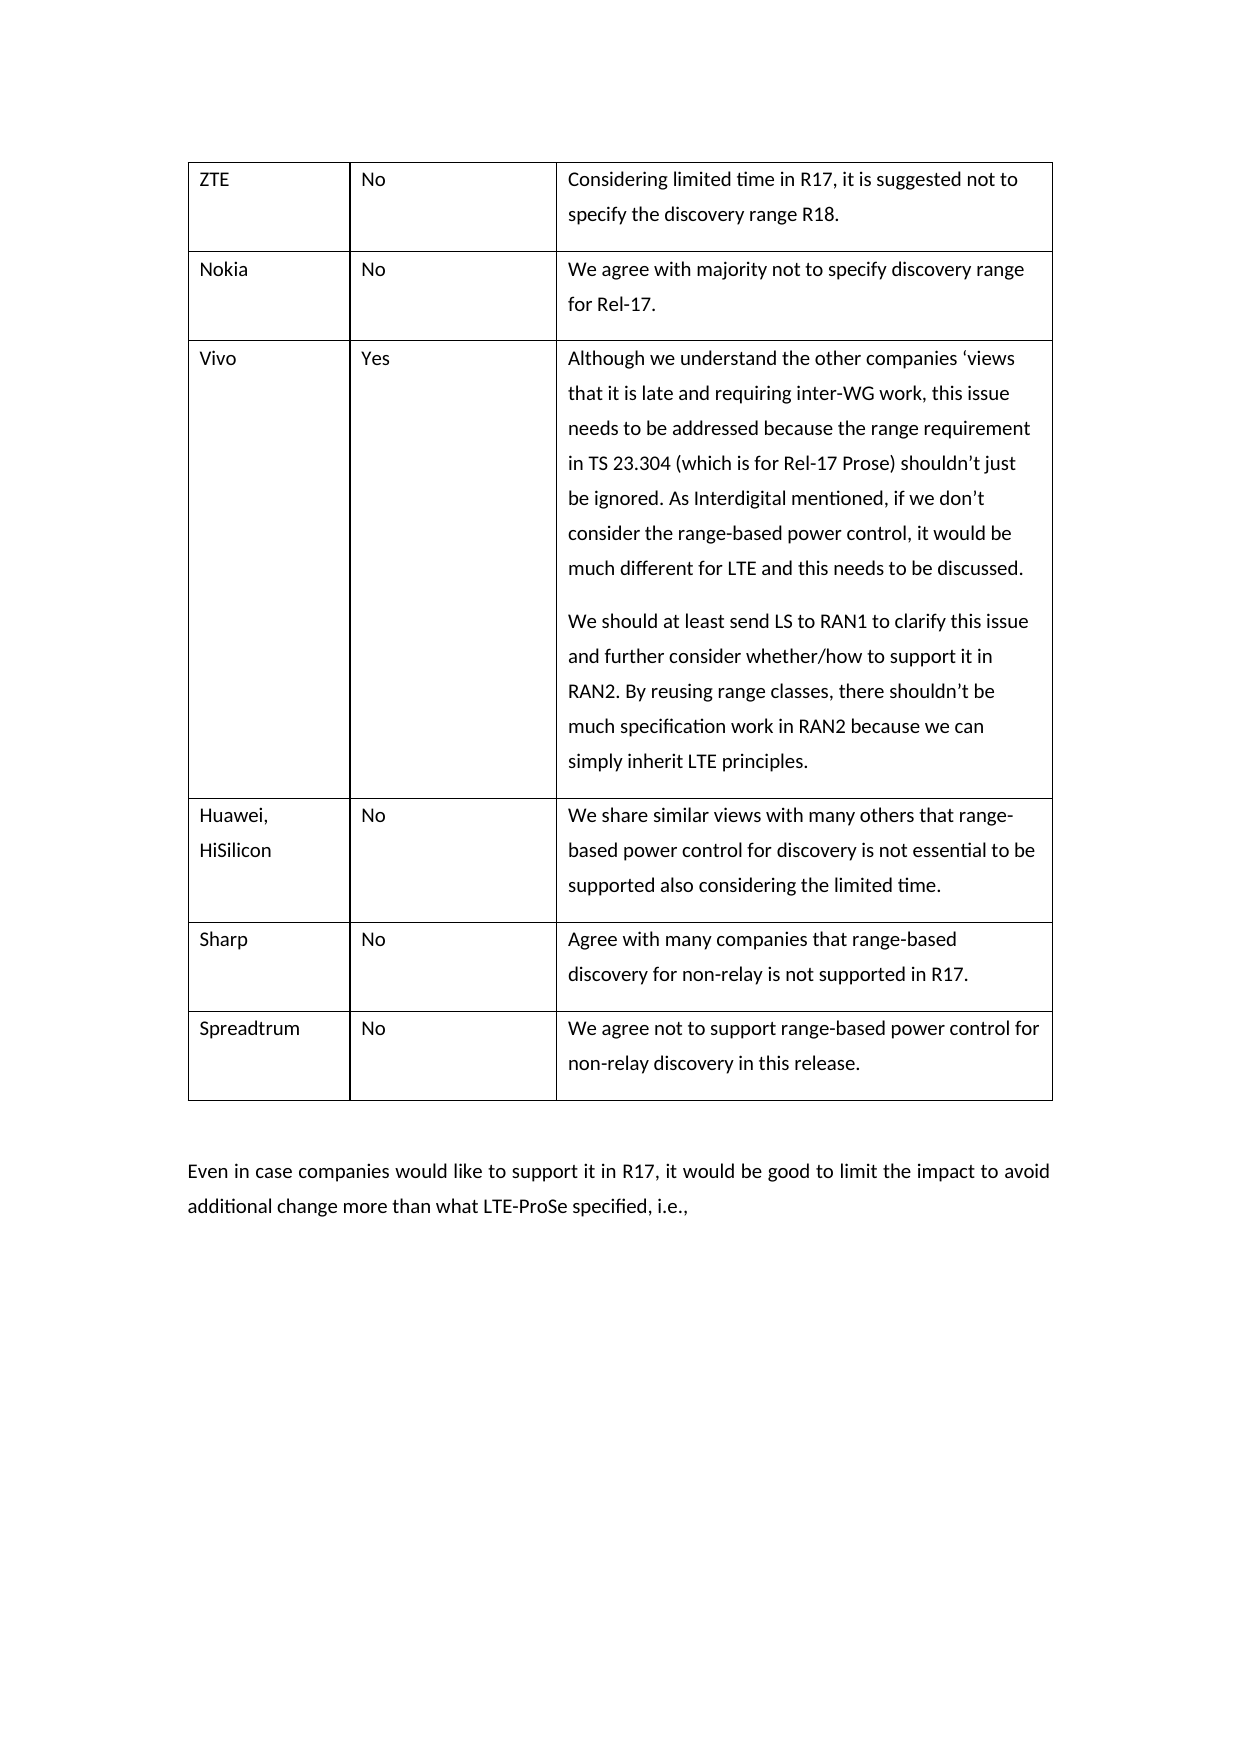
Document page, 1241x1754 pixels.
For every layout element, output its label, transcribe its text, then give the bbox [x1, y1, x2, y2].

table_cell Considering limited time in R17, it is suggested not to specify the discovery range R18. [557, 163, 1052, 251]
table_cell Vivo [189, 341, 349, 798]
table_cell ZTE [189, 163, 349, 251]
table_cell We agree with majority not to specify discovery range for Rel-17. [557, 252, 1052, 340]
table_cell Huawei, HiSilicon [189, 799, 349, 922]
table_cell Spreadtrum [189, 1012, 349, 1100]
table_cell Yes [351, 341, 556, 798]
table_cell No [351, 1012, 556, 1100]
text Even in case companies would like to support it in R17, it would be good to limit the impact to avoid additional change more than what LTE-ProSe specified, i.e., [187, 1154, 1053, 1222]
table_cell We share similar views with many others that range-based power control for discovery is not essential to be supported also considering the limited time. [557, 799, 1052, 922]
table_cell No [351, 799, 556, 922]
table_cell Although we understand the other companies ‘views that it is late and requiring inter-WG work, this issue needs to be addressed because the range requirement in TS 23.304 (which is for Rel-17 Prose) shouldn’t just be ignored. As Interdigital mentioned, if we don’t consider the range-based power control, it would be much different for LTE and this needs to be discussed. We should at least send LS to RAN1 to clarify this issue and further consider whether/how to support it in RAN2. By reusing range classes, there shouldn’t be much specification work in RAN2 because we can simply inherit LTE principles. [557, 341, 1052, 798]
table_cell Sharp [189, 923, 349, 1011]
table_cell No [351, 923, 556, 1011]
table_cell No [351, 252, 556, 340]
table_cell Agree with many companies that range-based discovery for non-relay is not supported in R17. [557, 923, 1052, 1011]
table_cell Nokia [189, 252, 349, 340]
table_cell We agree not to support range-based power control for non-relay discovery in this release. [557, 1012, 1052, 1100]
table_cell No [351, 163, 556, 251]
